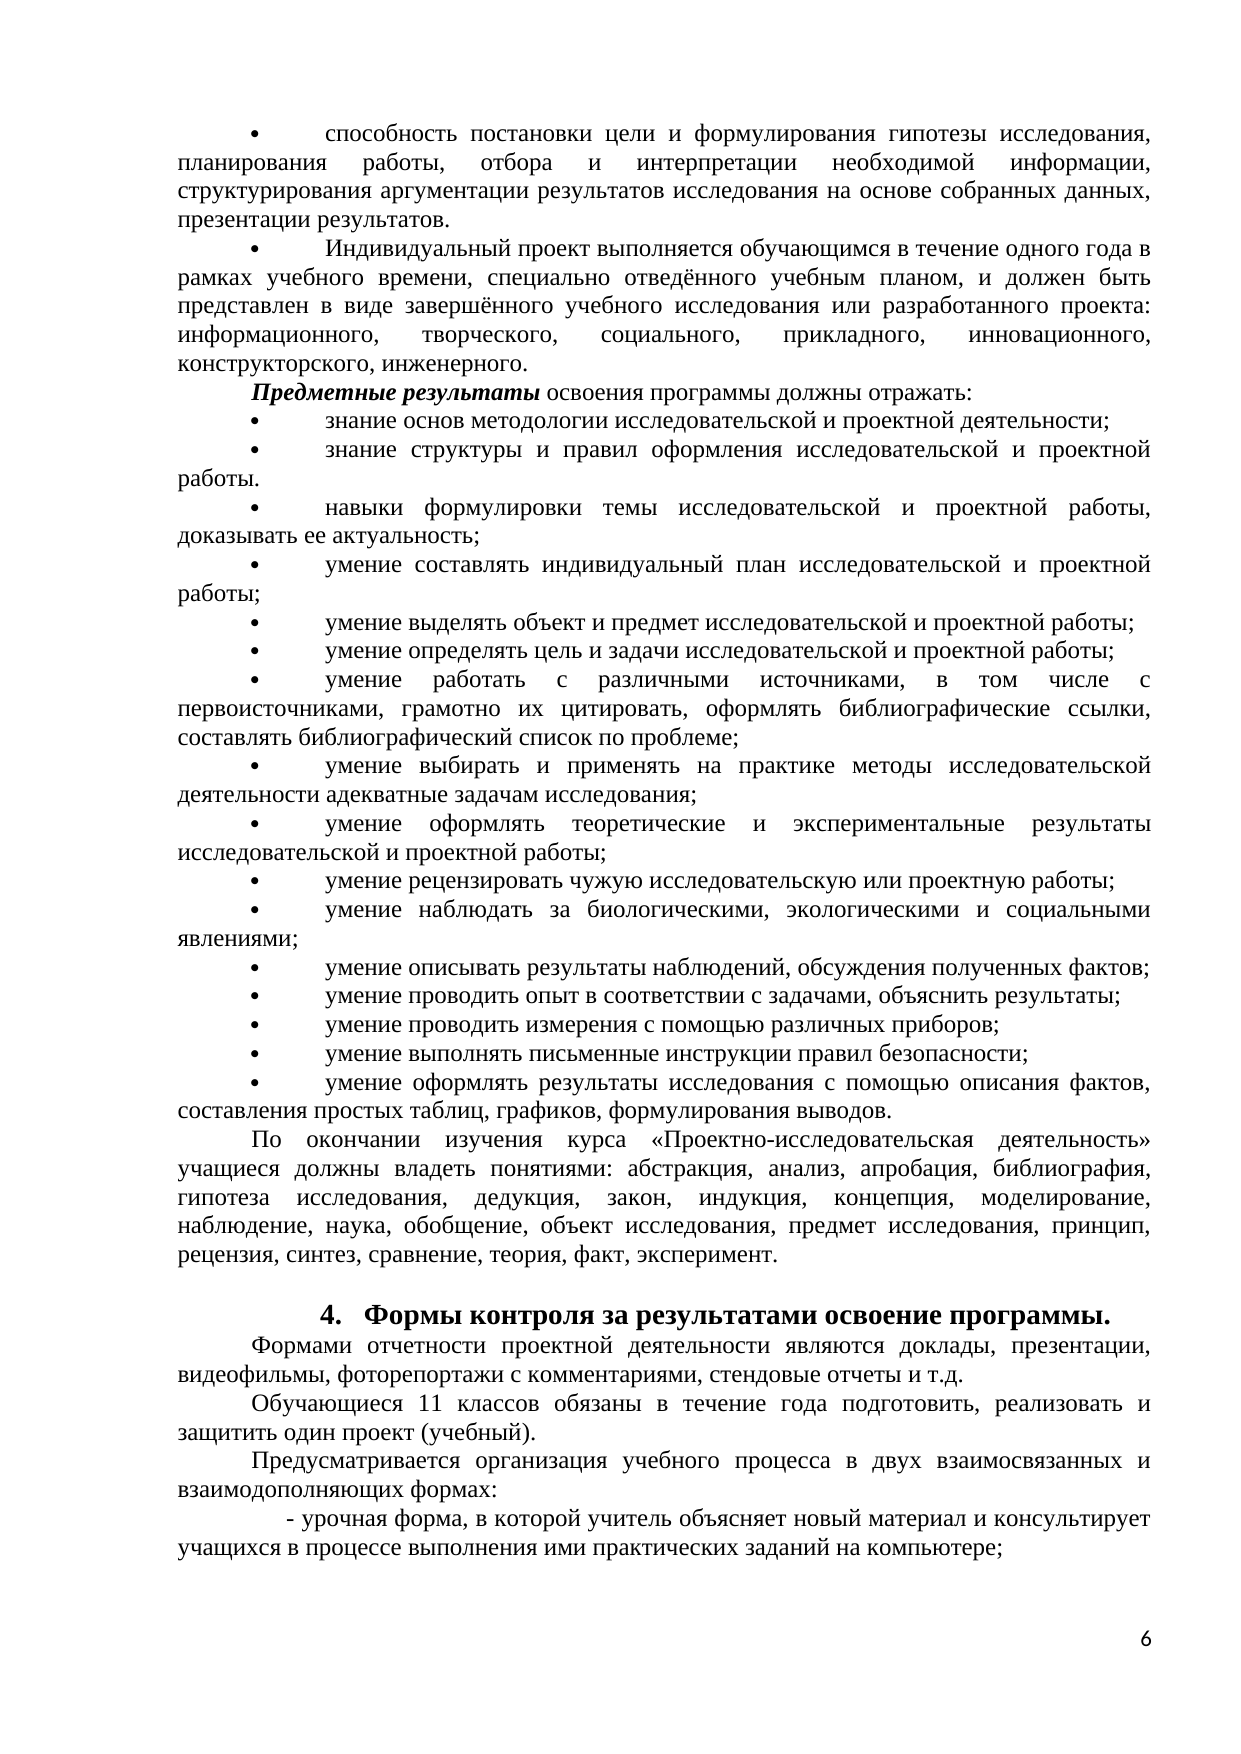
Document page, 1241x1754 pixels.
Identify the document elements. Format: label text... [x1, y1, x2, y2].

list знание основ методологии исследовательской и проектной деятельности; [177, 406, 1152, 434]
list умение оформлять теоретические и экспериментальные результаты исследовательской и проектной работы; [177, 808, 1152, 866]
text - урочная форма, в которой учитель объясняет новый материал и консультирует учащихся в процессе выполнения ими практических заданий на компьютере; [177, 1503, 1152, 1560]
list умение определять цель и задачи исследовательской и проектной работы; [177, 636, 1152, 664]
list умение выбирать и применять на практике методы исследовательской деятельности адекватные задачам исследования; [177, 751, 1152, 808]
text Предусматривается организация учебного процесса в двух взаимосвязанных и взаимодополняющих формах: [177, 1445, 1152, 1503]
text По окончании изучения курса «Проектно-исследовательская деятельность» учащиеся должны владеть понятиями: абстракция, анализ, апробация, библиография, гипотеза исследования, дедукция, закон, индукция, концепция, моделирование, наблюдение, наука, обобщение, объект исследования, предмет исследования, принцип, рецензия, синтез, сравнение, теория, факт, эксперимент. [177, 1124, 1152, 1268]
list навыки формулировки темы исследовательской и проектной работы, доказывать ее актуальность; [177, 492, 1152, 549]
text Формами отчетности проектной деятельности являются доклады, презентации, видеофильмы, фоторепортажи с комментариями, стендовые отчеты и т.д. [177, 1330, 1152, 1388]
list умение описывать результаты наблюдений, обсуждения полученных фактов; [177, 952, 1152, 981]
text Обучающиеся 11 классов обязаны в течение года подготовить, реализовать и защитить один проект (учебный). [177, 1388, 1152, 1445]
list умение наблюдать за биологическими, экологическими и социальными явлениями; [177, 894, 1152, 952]
list умение составлять индивидуальный план исследовательской и проектной работы; [177, 549, 1152, 607]
list Индивидуальный проект выполняется обучающимся в течение одного года в рамках учебного времени, специально отведённого учебным планом, и должен быть представлен в виде завершённого учебного исследования или разработанного проекта: информационного, творческого, социального, прикладного, инновационного, конструкторского, инженерного. [177, 233, 1152, 377]
list умение рецензировать чужую исследовательскую или проектную работы; [177, 866, 1152, 894]
list способность постановки цели и формулирования гипотезы исследования, планирования работы, отбора и интерпретации необходимой информации, структурирования аргументации результатов исследования на основе собранных данных, презентации результатов. [177, 118, 1152, 233]
list умение оформлять результаты исследования с помощью описания фактов, составления простых таблиц, графиков, формулирования выводов. [177, 1067, 1152, 1124]
list умение проводить измерения с помощью различных приборов; [177, 1009, 1152, 1038]
list умение работать с различными источниками, в том числе с первоисточниками, грамотно их цитировать, оформлять библиографические ссылки, составлять библиографический список по проблеме; [177, 664, 1152, 751]
text Предметные результаты освоения программы должны отражать: [177, 377, 1152, 406]
list умение выполнять письменные инструкции правил безопасности; [177, 1038, 1152, 1067]
list умение выделять объект и предмет исследовательской и проектной работы; [177, 607, 1152, 636]
text 4. Формы контроля за результатами освоение программы. [251, 1297, 1152, 1330]
list знание структуры и правил оформления исследовательской и проектной работы. [177, 434, 1152, 492]
list умение проводить опыт в соответствии с задачами, объяснить результаты; [177, 981, 1152, 1009]
